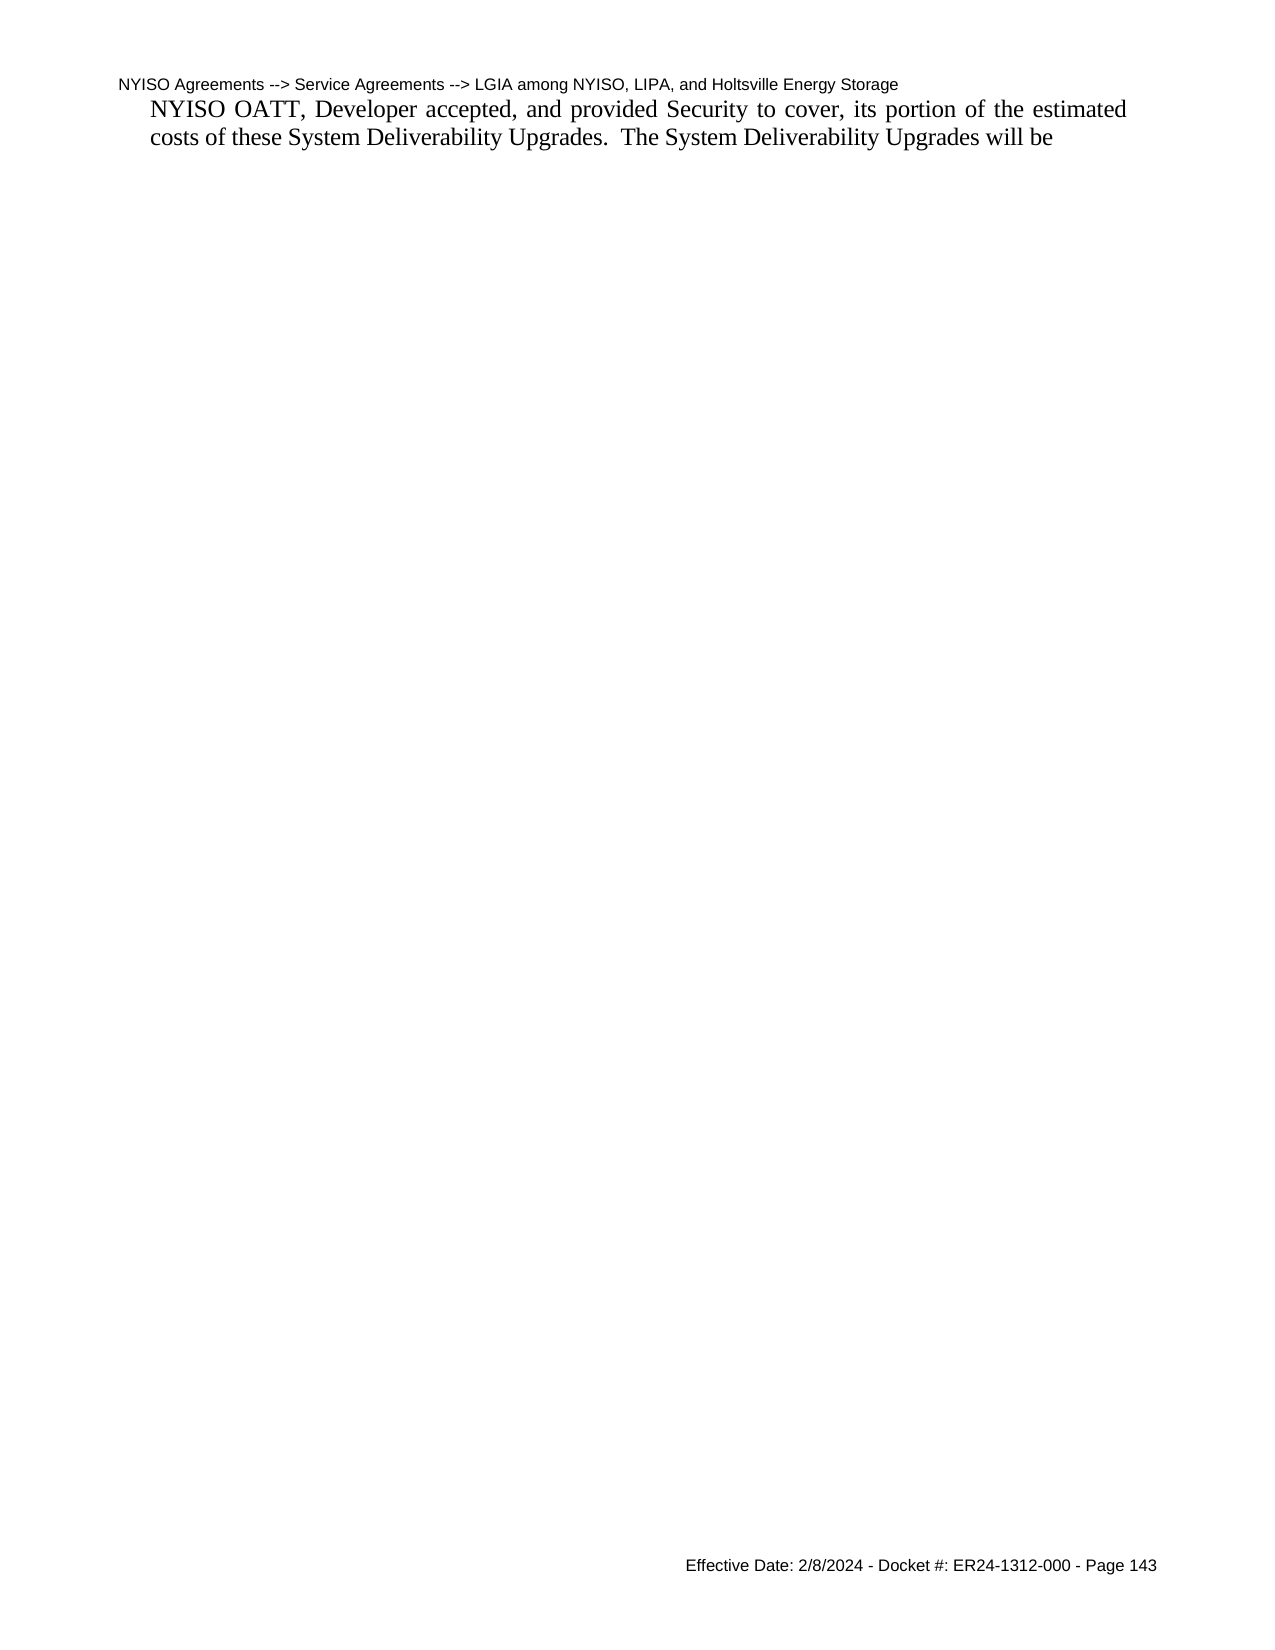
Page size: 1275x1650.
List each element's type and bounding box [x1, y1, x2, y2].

text [150, 94, 1136, 152]
